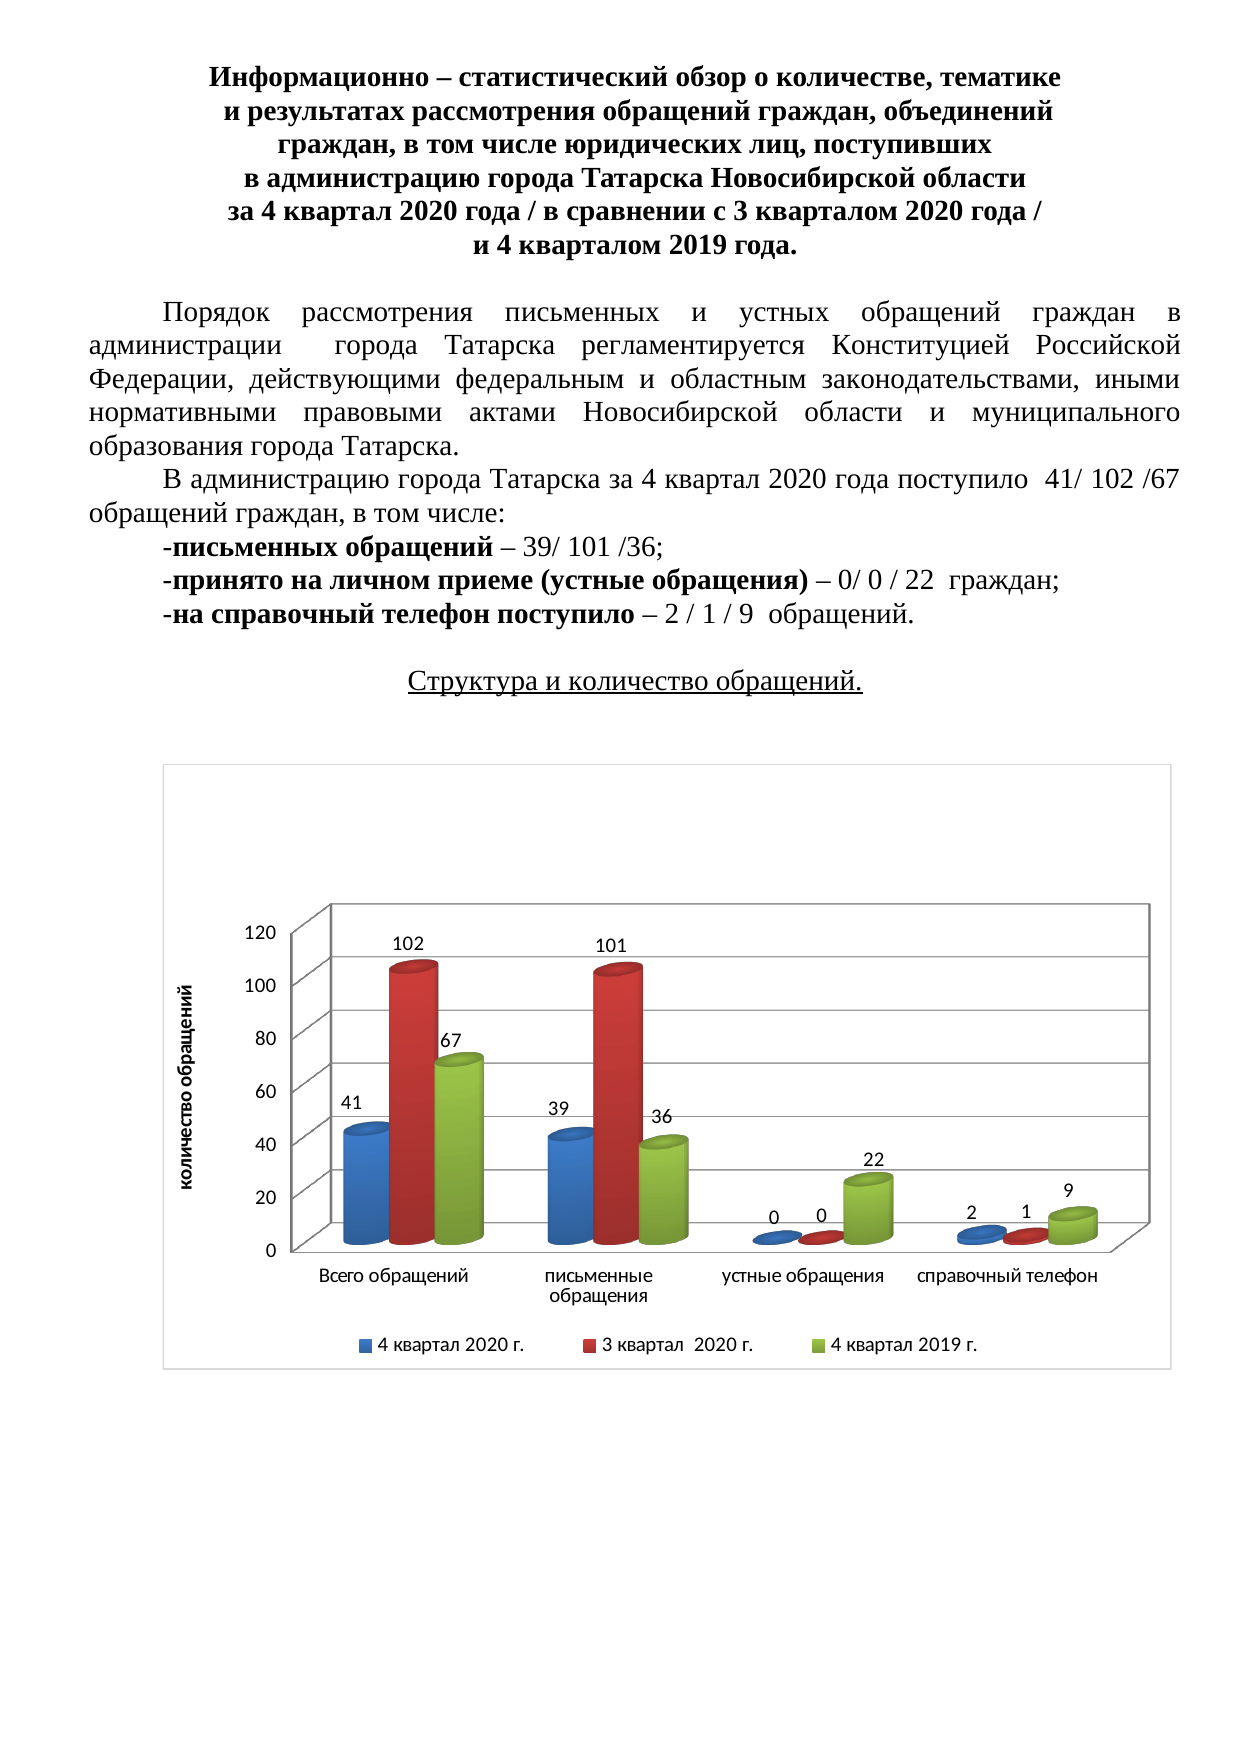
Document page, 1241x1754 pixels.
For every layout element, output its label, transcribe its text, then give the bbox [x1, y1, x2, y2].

text -на справочный телефон поступило – 2 / 1 / 9 обращений. [89, 596, 1181, 629]
text -принято на личном приеме (устные обращения) – 0/ 0 / 22 граждан; [89, 562, 1181, 596]
text Информационно – статистический обзор о количестве, тематике [89, 59, 1181, 93]
text и 4 кварталом 2019 года. [89, 227, 1181, 260]
text Структура и количество обращений. [89, 663, 1181, 696]
text В администрацию города Татарска за 4 квартал 2020 года поступило 41/ 102 /67 обращений граждан, в том числе: [89, 462, 1181, 529]
text -письменных обращений – 39/ 101 /36; [89, 529, 1181, 562]
text и результатах рассмотрения обращений граждан, объединений [89, 93, 1181, 126]
text в администрацию города Татарска Новосибирской области [89, 160, 1181, 193]
text граждан, в том числе юридических лиц, поступивших [89, 126, 1181, 160]
text за 4 квартал 2020 года / в сравнении с 3 кварталом 2020 года / [89, 193, 1181, 227]
text Порядок рассмотрения письменных и устных обращений граждан в администрации города Татарска регламентируется Конституцией Российской Федерации, действующими федеральным и областным законодательствами, иными нормативными правовыми актами Новосибирской области и муниципального образования города Татарска. [89, 294, 1181, 462]
